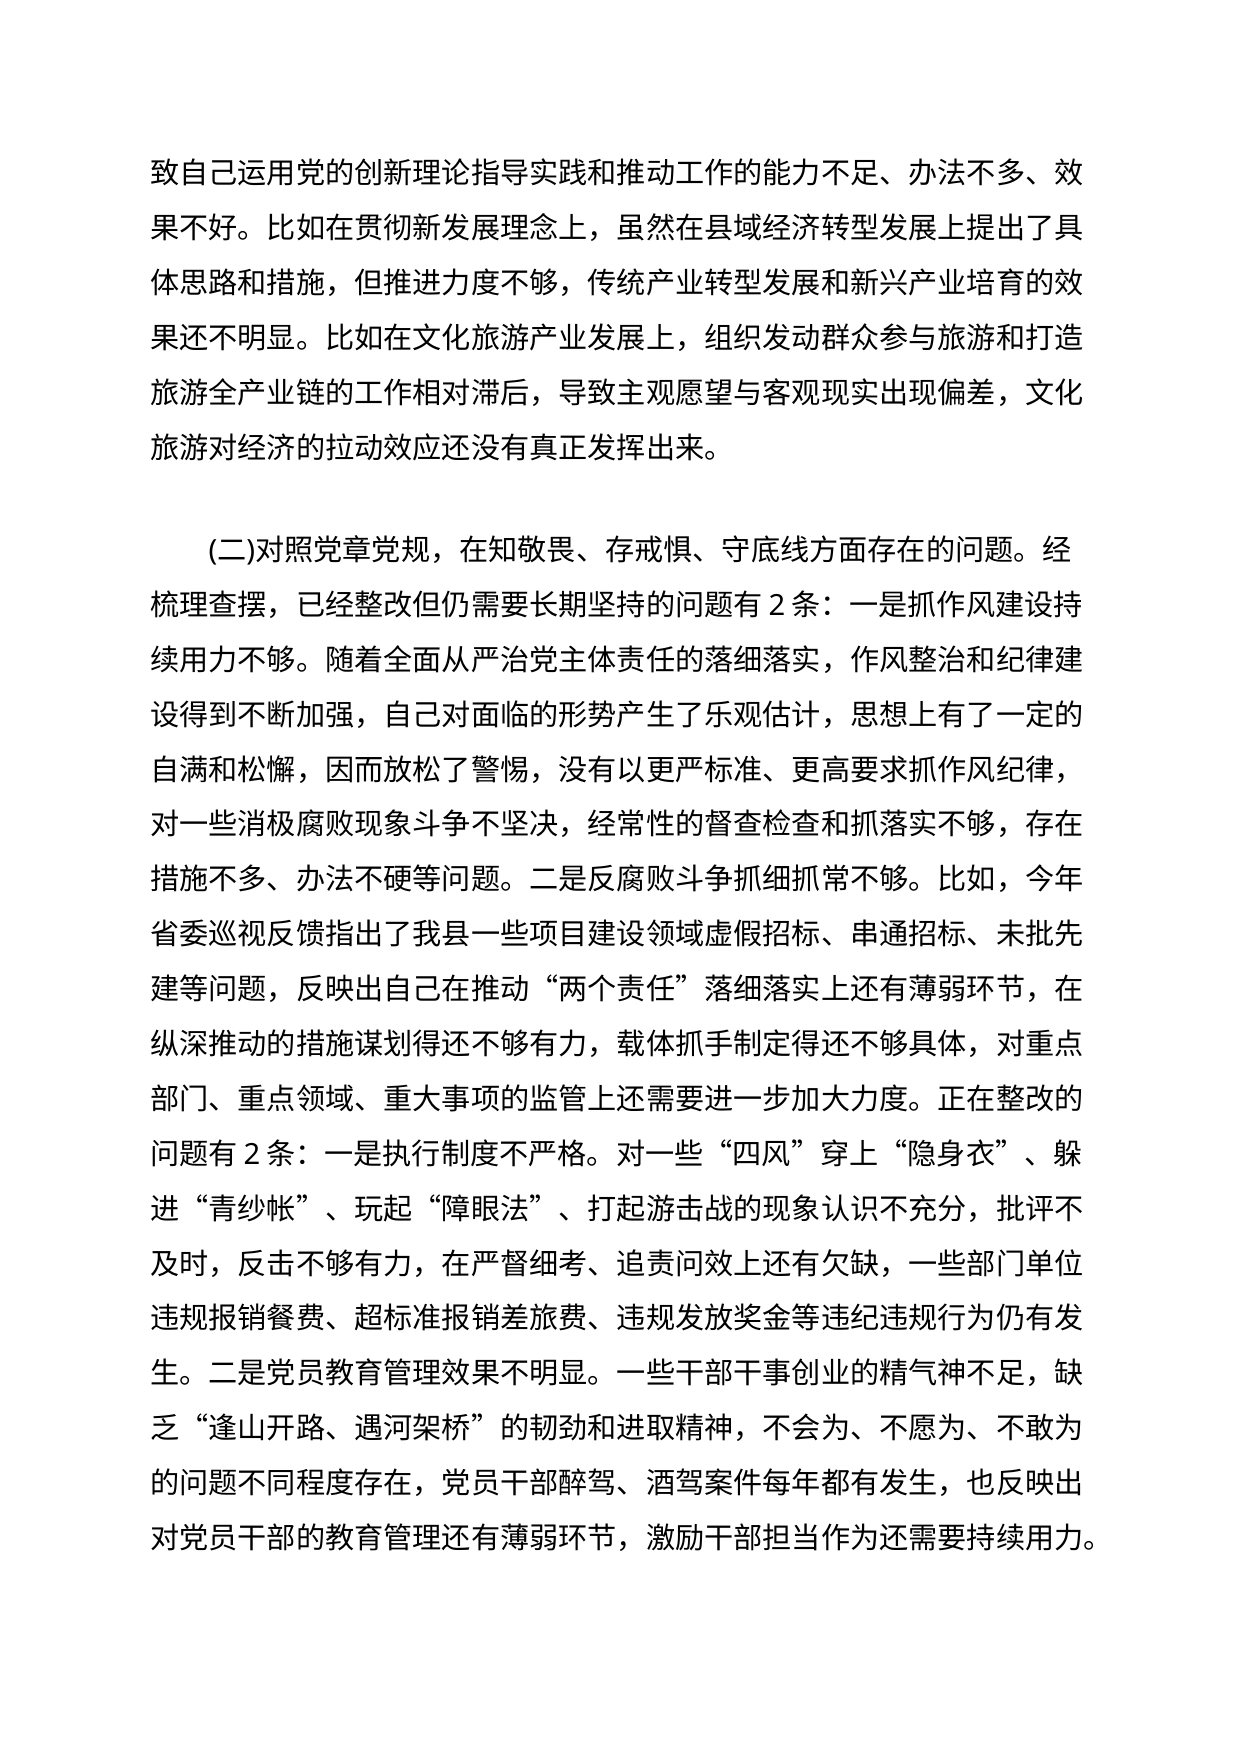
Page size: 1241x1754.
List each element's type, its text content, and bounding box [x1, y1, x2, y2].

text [150, 150, 1090, 467]
text (二)对照党章党规，在知敬畏、存戒惧、守底线方面存在的问题。经梳理查摆，已经整改但仍需要长期坚持的问题有2条：一是抓作风建设持续用力不够。随着全面从严治党主体责任的落细落实，作风整治和纪律建设得到不断加强，自己对面临的形势产生了乐观估计，思想上有了一定的自满和松懈，因而放松了警惕，没有以更严标准、更高要求抓作风纪律，对一些消极腐败现象斗争不坚决，经常性的督查检查和抓落实不够，存在措施不多、办法不硬等问题。二是反腐败斗争抓细抓常不够。比如，今年省委巡视反馈指出了我县一些项目建设领域虚假招标、串通招标、未批先建等问题，反映出自己在推动“两个责任”落细落实上还有薄弱环节，在纵深推动的措施谋划得还不够有力，载体抓手制定得还不够具体，对重点部门、重点领域、重大事项的监管上还需要进一步加大力度。正在整改的问题有2条：一是执行制度不严格。对一些“四风”穿上“隐身衣”、躲进“青纱帐”、玩起“障眼法”、打起游击战的现象认识不充分，批评不及时，反击不够有力，在严督细考、追责问效上还有欠缺，一些部门单位违规报销餐费、超标准报销差旅费、违规发放奖金等违纪违规行为仍有发生。二是党员教育管理效果不明显。一些干部干事创业的精气神不足，缺乏“逢山开路、遇河架桥”的韧劲和进取精神，不会为、不愿为、不敢为的问题不同程度存在，党员干部醉驾、酒驾案件每年都有发生，也反映出对党员干部的教育管理还有薄弱环节，激励干部担当作为还需要持续用力。 [150, 526, 1090, 1557]
